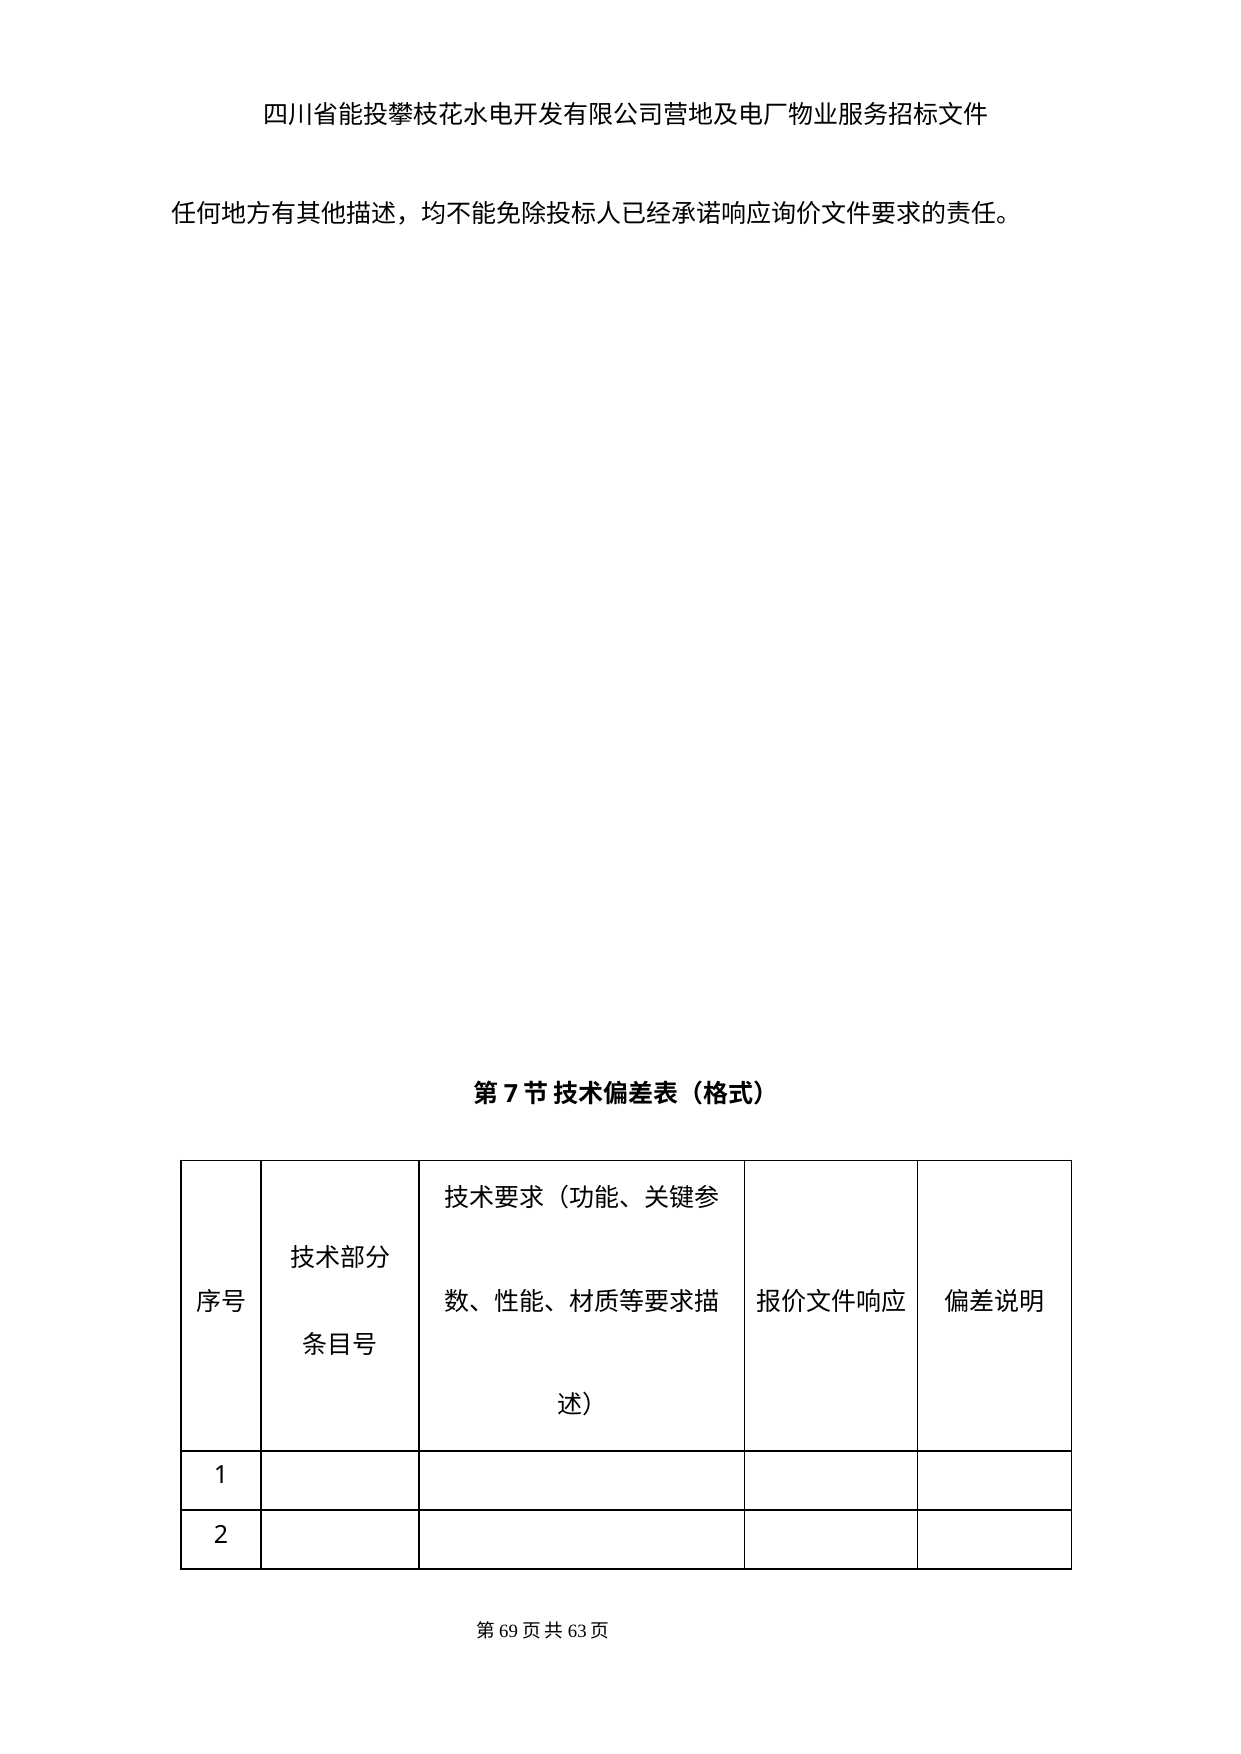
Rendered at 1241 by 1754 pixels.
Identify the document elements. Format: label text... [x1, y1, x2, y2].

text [171, 177, 1081, 246]
table_cell [918, 1511, 1071, 1568]
table_cell [745, 1511, 917, 1568]
text 第7节 技术偏差表（格式） [142, 1057, 1110, 1127]
table_cell [420, 1452, 744, 1509]
table_cell [262, 1511, 418, 1568]
table_header 技术部分 条目号 [262, 1161, 418, 1450]
table_header 偏差说明 [918, 1161, 1071, 1450]
table_cell [745, 1452, 917, 1509]
table_cell 2 [182, 1511, 260, 1568]
table_cell 1 [182, 1452, 260, 1509]
table_header 技术要求（功能、关键参数、性能、材质等要求描述） [420, 1161, 744, 1450]
table_header 序号 [182, 1161, 260, 1450]
table_cell [262, 1452, 418, 1509]
table_header 报价文件响应 [745, 1161, 917, 1450]
table_cell [918, 1452, 1071, 1509]
table_cell [420, 1511, 744, 1568]
